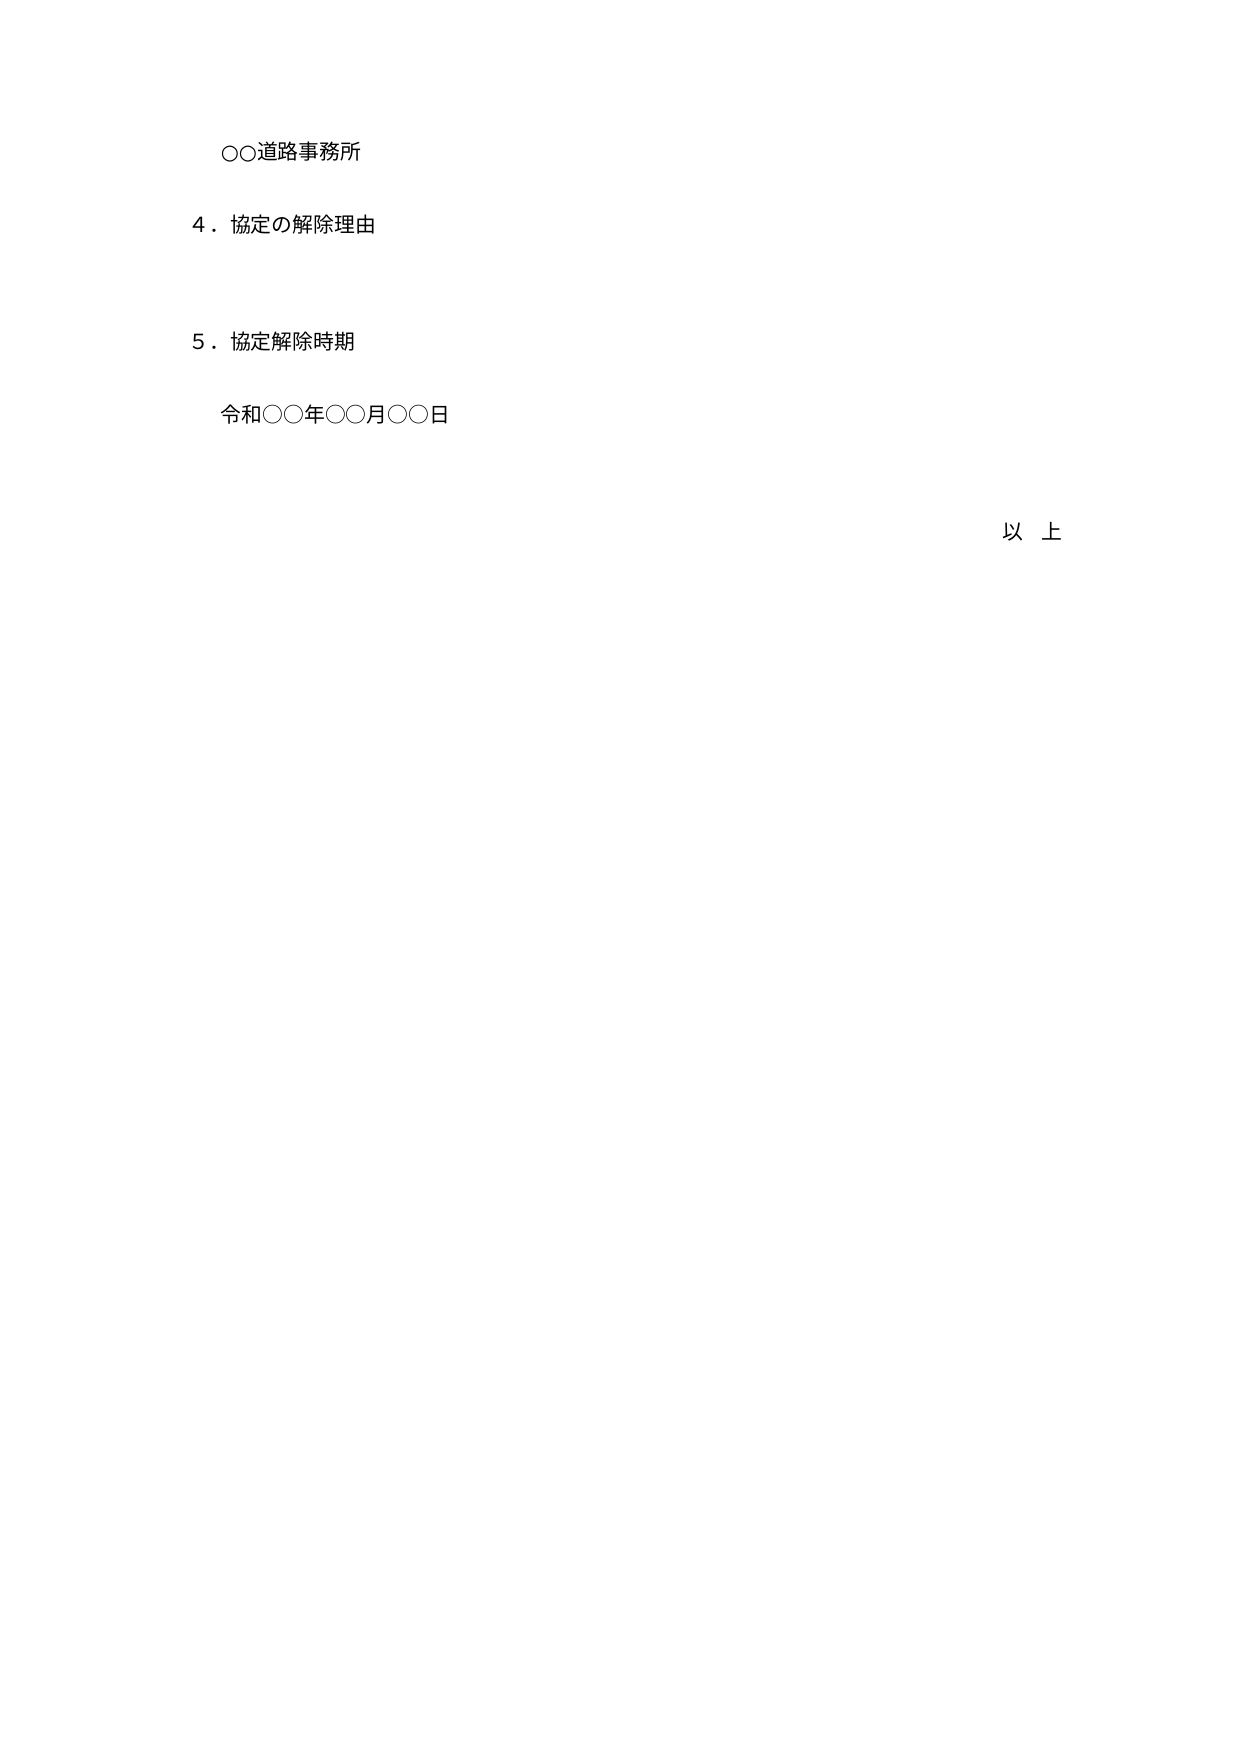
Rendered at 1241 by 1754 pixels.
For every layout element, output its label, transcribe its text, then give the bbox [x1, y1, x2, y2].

text ○○道路事務所 [177, 122, 1062, 180]
text ４．協定の解除理由 [177, 195, 1062, 253]
text 以 上 [177, 501, 1062, 559]
text 令和○○年○○月○○日 [177, 384, 1062, 443]
text ５．協定解除時期 [177, 311, 1062, 369]
